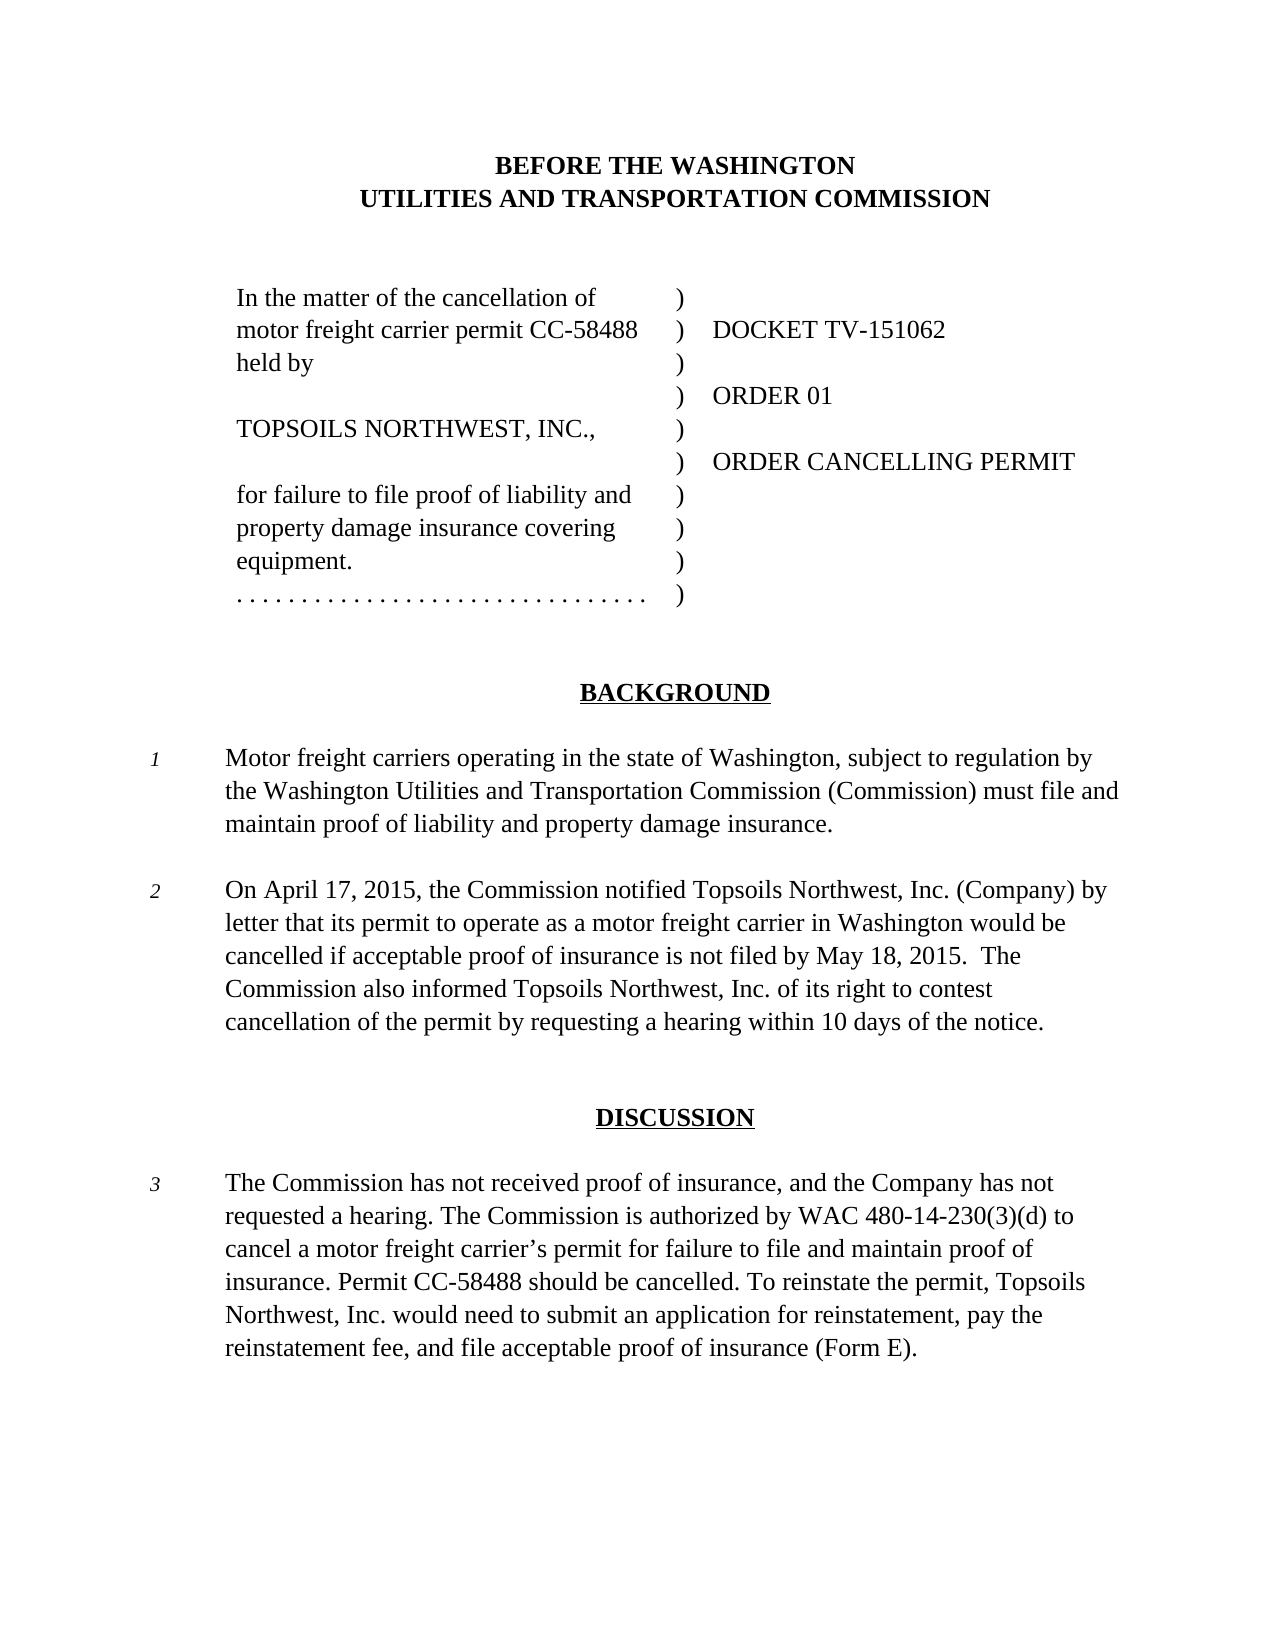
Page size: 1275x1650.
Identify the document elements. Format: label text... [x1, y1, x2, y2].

table_header ) ) ) ) ) ) ) ) ) ) [664, 282, 701, 611]
list The Commission has not received proof of insurance, and the Company has not requested a hearing. The Commission is authorized by WAC 480-14-230(3)(d) to cancel a motor freight carrier’s permit for failure to file and maintain proof of insurance. Permit CC-58488 should be cancelled. To reinstate the permit, Topsoils Northwest, Inc. would need to submit an application for reinstatement, pay the reinstatement fee, and file acceptable proof of insurance (Form E). [150, 1167, 1125, 1362]
list On April 17, 2015, the Commission notified Topsoils Northwest, Inc. (Company) by letter that its permit to operate as a motor freight carrier in Washington would be cancelled if acceptable proof of insurance is not filed by May 18, 2015. The Commission also informed Topsoils Northwest, Inc. of its right to contest cancellation of the permit by requesting a hearing within 10 days of the notice. [150, 874, 1125, 1036]
title UTILITIES AND TRANSPORTATION COMMISSION [225, 183, 1125, 213]
text DISCUSSION [225, 1102, 1125, 1132]
list Motor freight carriers operating in the state of Washington, subject to regulation by the Washington Utilities and Transportation Commission (Commission) must file and maintain proof of liability and property damage insurance. [150, 742, 1125, 838]
table_header DOCKET TV-151062 ORDER 01 ORDER CANCELLING PERMIT [701, 282, 1125, 611]
table_header In the matter of the cancellation of motor freight carrier permit CC-58488 held by TOPSOILS NORTHWEST, INC., for failure to file proof of liability and property damage insurance covering equipment. . . . . . . . . . . . . . . . . . . . . . . . . . . . . . . . . [225, 282, 664, 611]
text BACKGROUND [225, 677, 1125, 707]
title BEFORE THE WASHINGTON [225, 150, 1125, 180]
